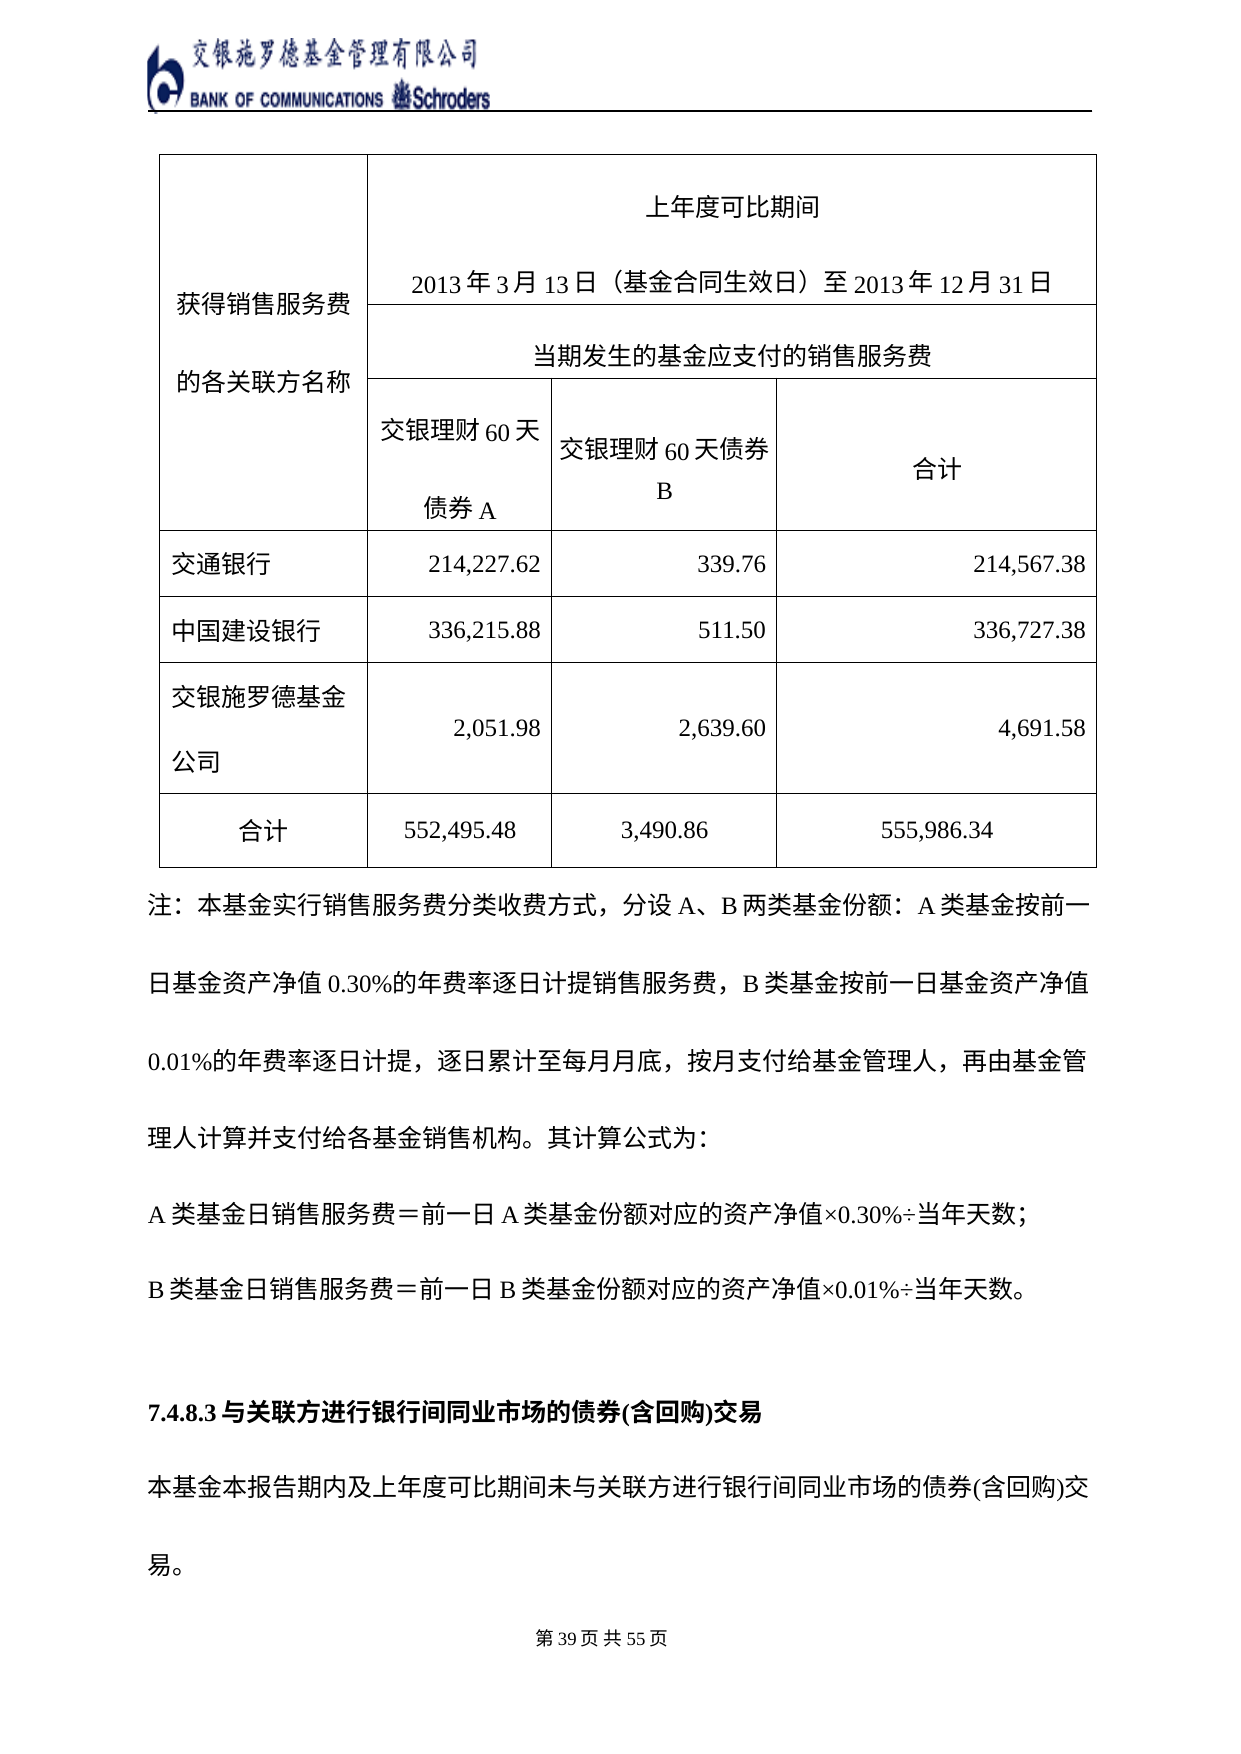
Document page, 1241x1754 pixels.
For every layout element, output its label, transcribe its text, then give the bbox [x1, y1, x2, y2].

table_cell 合计 [777, 379, 1096, 529]
table_cell 交通银行 [160, 531, 367, 596]
subtitle 7.4.8.3与关联方进行银行间同业市场的债券(含回购)交易 [148, 1378, 1092, 1443]
table_cell 2,051.98 [368, 663, 551, 793]
table_cell 336,215.88 [368, 597, 551, 662]
text B类基金日销售服务费＝前一日B类基金份额对应的资产净值×0.01%÷当年天数。 [148, 1255, 1092, 1320]
table_cell 336,727.38 [777, 597, 1096, 662]
text 本基金本报告期内及上年度可比期间未与关联方进行银行间同业市场的债券(含回购)交易。 [148, 1453, 1092, 1596]
table_cell 上年度可比期间 2013年3月13日（基金合同生效日）至2013年12月31日 [368, 155, 1096, 303]
table_cell 交银理财60天债券A [368, 379, 551, 529]
table_cell 合计 [160, 794, 367, 867]
table_cell 当期发生的基金应支付的销售服务费 [368, 305, 1096, 378]
text 注：本基金实行销售服务费分类收费方式，分设A、B两类基金份额：A类基金按前一日基金资产净值0.30%的年费率逐日计提销售服务费，B类基金按前一日基金资产净值0.01%的年费率逐日计提，逐日累计至每月月底，按月支付给基金管理人，再由基金管理人计算并支付给各基金销售机构。其计算公式为： [148, 871, 1092, 1169]
table_cell 339.76 [552, 531, 776, 596]
table_cell 2,639.60 [552, 663, 776, 793]
table_cell 中国建设银行 [160, 597, 367, 662]
table_cell 555,986.34 [777, 794, 1096, 867]
table_cell 214,227.62 [368, 531, 551, 596]
table_cell 获得销售服务费的各关联方名称 [160, 155, 367, 529]
table_cell 4,691.58 [777, 663, 1096, 793]
table_cell 交银施罗德基金公司 [160, 663, 367, 793]
table_cell 552,495.48 [368, 794, 551, 867]
table_cell 交银理财60天债券B [552, 379, 776, 529]
picture [147, 38, 490, 114]
text A类基金日销售服务费＝前一日A类基金份额对应的资产净值×0.30%÷当年天数； [148, 1180, 1092, 1245]
table_cell 214,567.38 [777, 531, 1096, 596]
table_cell 3,490.86 [552, 794, 776, 867]
table_cell 511.50 [552, 597, 776, 662]
